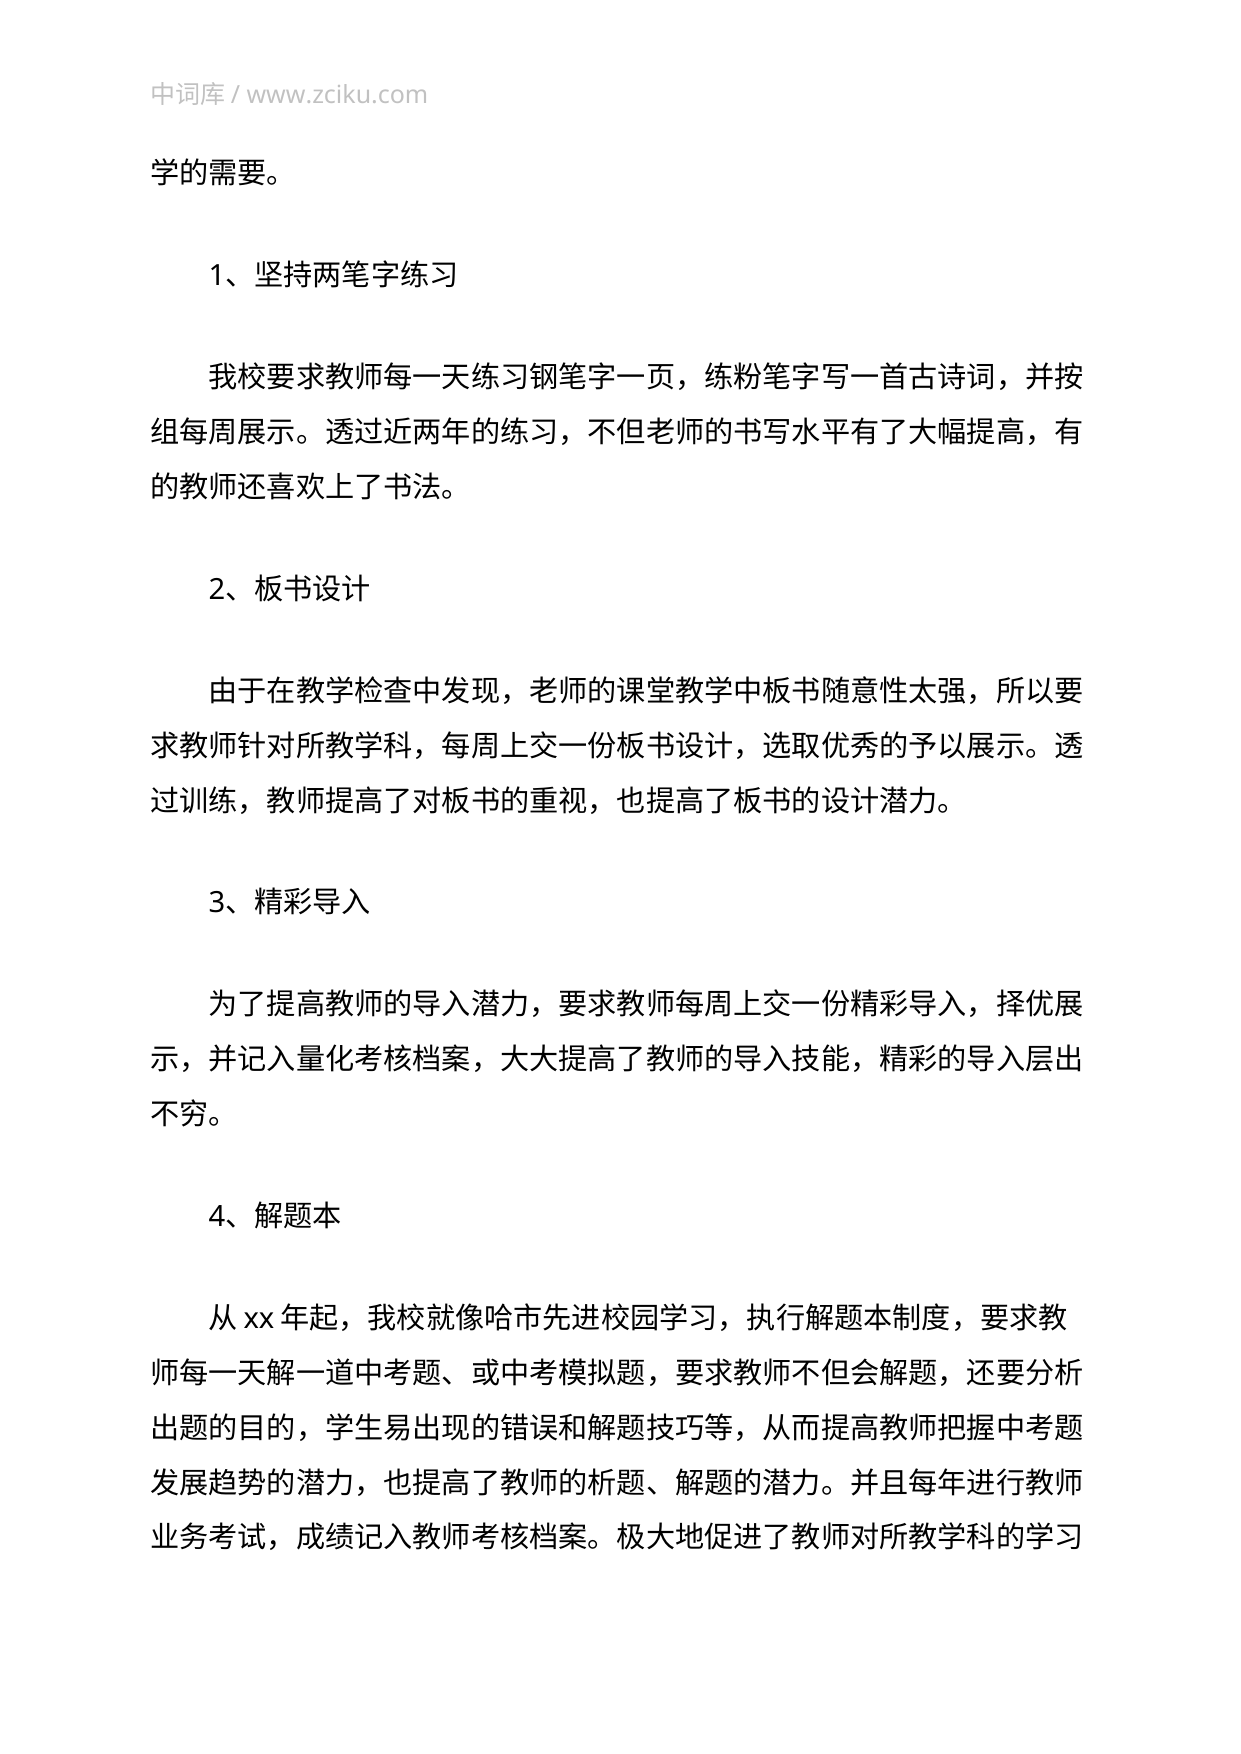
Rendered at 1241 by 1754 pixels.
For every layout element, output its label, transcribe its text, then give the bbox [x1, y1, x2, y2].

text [150, 150, 1090, 192]
text 由于在教学检查中发现，老师的课堂教学中板书随意性太强，所以要求教师针对所教学科，每周上交一份板书设计，选取优秀的予以展示。透过训练，教师提高了对板书的重视，也提高了板书的设计潜力。 [150, 667, 1090, 819]
text 我校要求教师每一天练习钢笔字一页，练粉笔字写一首古诗词，并按组每周展示。透过近两年的练习，不但老师的书写水平有了大幅提高，有的教师还喜欢上了书法。 [150, 354, 1090, 506]
text 4、解题本 [150, 1192, 1090, 1235]
text 为了提高教师的导入潜力，要求教师每周上交一份精彩导入，择优展示，并记入量化考核档案，大大提高了教师的导入技能，精彩的导入层出不穷。 [150, 981, 1090, 1133]
text 3、精彩导入 [150, 879, 1090, 921]
text 2、板书设计 [150, 565, 1090, 608]
text 1、坚持两笔字练习 [150, 252, 1090, 294]
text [150, 1294, 1090, 1556]
